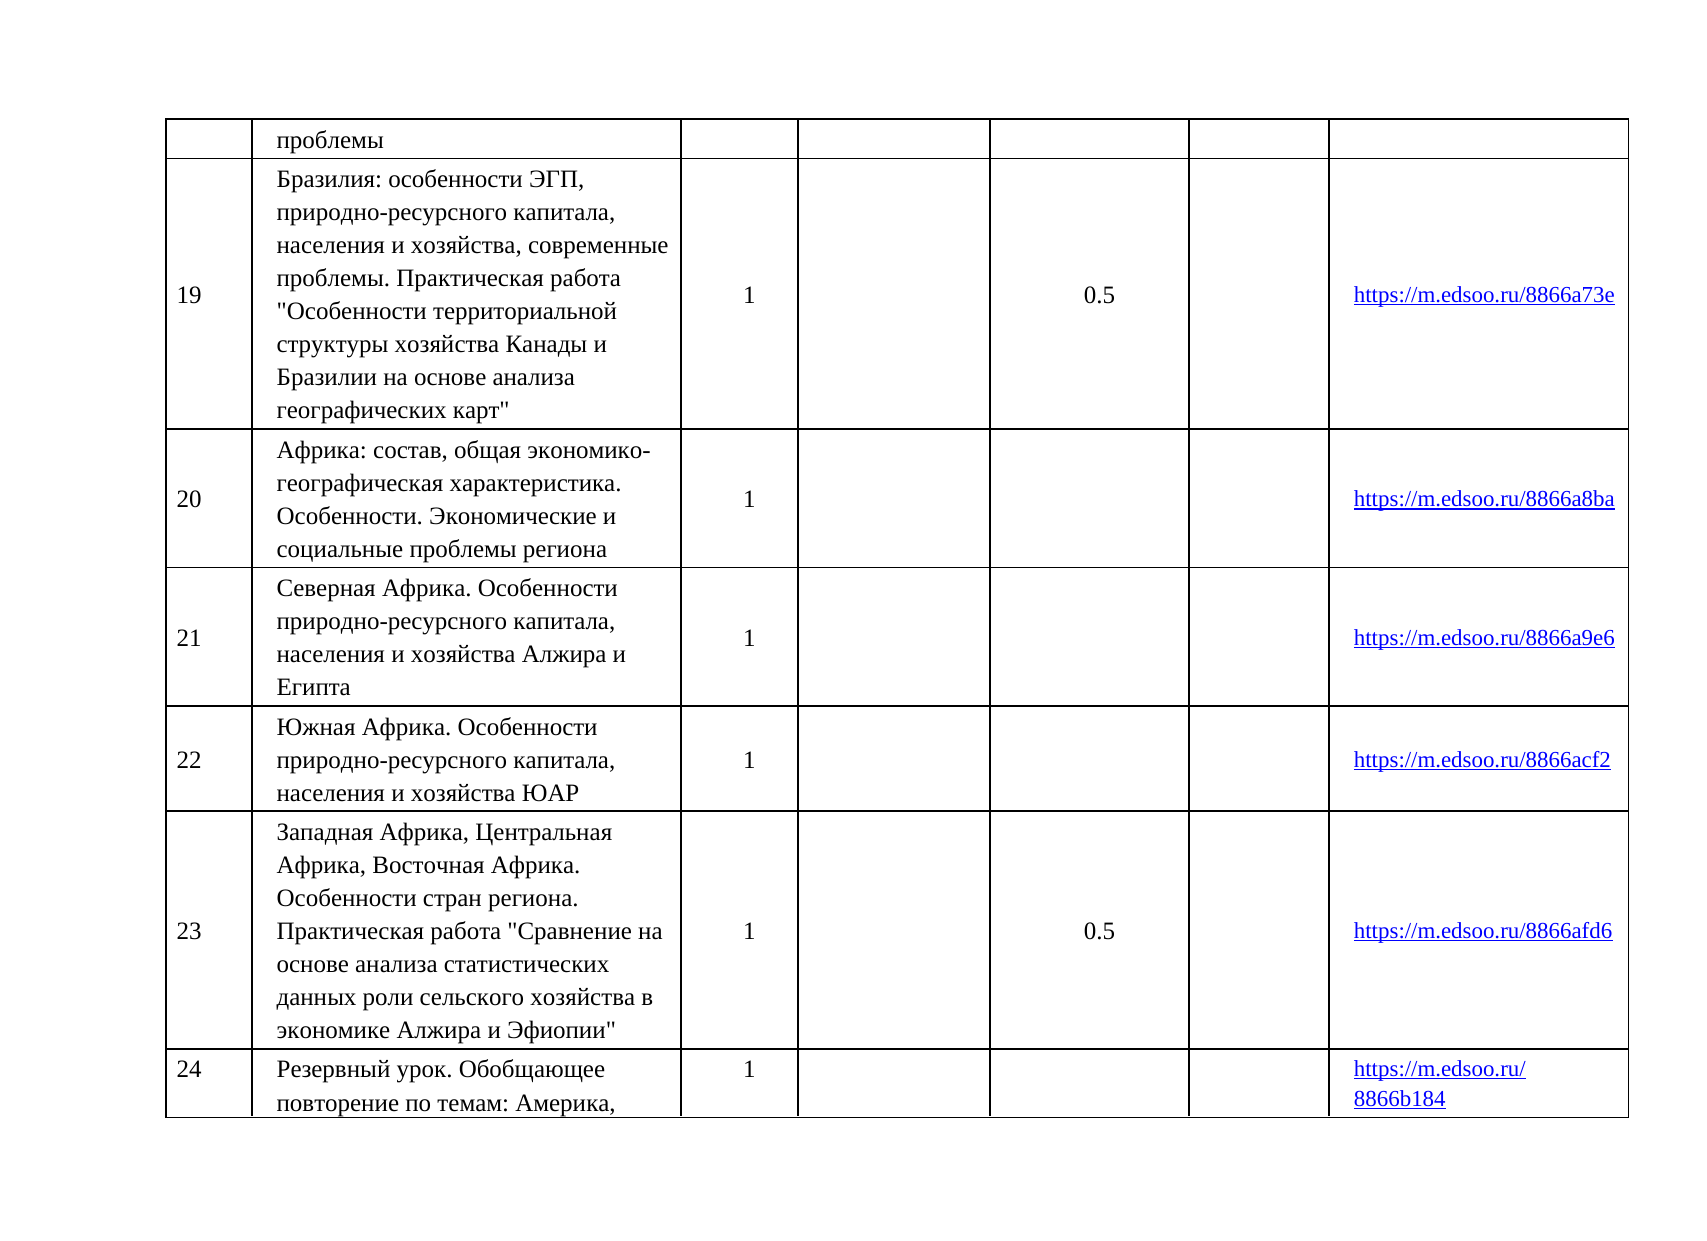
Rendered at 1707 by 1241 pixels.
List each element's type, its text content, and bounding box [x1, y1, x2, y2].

table_cell [991, 1050, 1188, 1116]
table_cell [799, 812, 989, 1048]
table_cell [1190, 159, 1328, 428]
table_cell Африка: состав, общая экономико-географическая характеристика. Особенности. Экономические и социальные проблемы региона [253, 430, 680, 566]
table_cell [799, 707, 989, 810]
table_cell 1 [682, 812, 797, 1048]
table_cell [1190, 120, 1328, 157]
table_cell [991, 707, 1188, 810]
table_cell [991, 568, 1188, 705]
table_cell 0.5 [991, 159, 1188, 428]
table_cell Западная Африка, Центральная Африка, Восточная Африка. Особенности стран региона. Практическая работа "Сравнение на основе анализа статистических данных роли сельского хозяйства в экономике Алжира и Эфиопии" [253, 812, 680, 1048]
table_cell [253, 120, 680, 157]
table_cell 1 [682, 159, 797, 428]
table_cell https://m.edsoo.ru/8866a8ba [1330, 430, 1628, 566]
table_cell https://m.edsoo.ru/8866a9e6 [1330, 568, 1628, 705]
table_cell https://m.edsoo.ru/8866afd6 [1330, 812, 1628, 1048]
table_cell [799, 1050, 989, 1116]
table_cell 21 [167, 568, 251, 705]
table_cell [1190, 707, 1328, 810]
table_cell https://m.edsoo.ru/8866acf2 [1330, 707, 1628, 810]
table_cell Северная Африка. Особенности природно-ресурсного капитала, населения и хозяйства Алжира и Египта [253, 568, 680, 705]
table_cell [1330, 1050, 1628, 1116]
table_cell Южная Африка. Особенности природно-ресурсного капитала, населения и хозяйства ЮАР [253, 707, 680, 810]
table_cell 22 [167, 707, 251, 810]
table_cell Бразилия: особенности ЭГП, природно-ресурсного капитала, населения и хозяйства, современные проблемы. Практическая работа "Особенности территориальной структуры хозяйства Канады и Бразилии на основе анализа географических карт" [253, 159, 680, 428]
table_cell 18 [167, 120, 251, 157]
table_cell 19 [167, 159, 251, 428]
table_cell 1 [682, 707, 797, 810]
table_cell [799, 430, 989, 566]
table_cell [991, 430, 1188, 566]
table_cell [1190, 430, 1328, 566]
table_cell 23 [167, 812, 251, 1048]
table_cell 20 [167, 430, 251, 566]
table_cell [1190, 812, 1328, 1048]
table_cell [799, 568, 989, 705]
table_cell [1330, 120, 1628, 157]
table_cell [991, 120, 1188, 157]
table_cell https://m.edsoo.ru/8866a73e [1330, 159, 1628, 428]
table_cell 1 [682, 568, 797, 705]
table_cell [799, 120, 989, 157]
table_cell 1 [682, 120, 797, 157]
table_cell [1190, 568, 1328, 705]
table_cell 0.5 [991, 812, 1188, 1048]
table_cell [1190, 1050, 1328, 1116]
table_cell [799, 159, 989, 428]
table_cell 24 [167, 1050, 251, 1116]
table_cell 1 [682, 1050, 797, 1116]
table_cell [253, 1050, 680, 1116]
table_cell 1 [682, 430, 797, 566]
